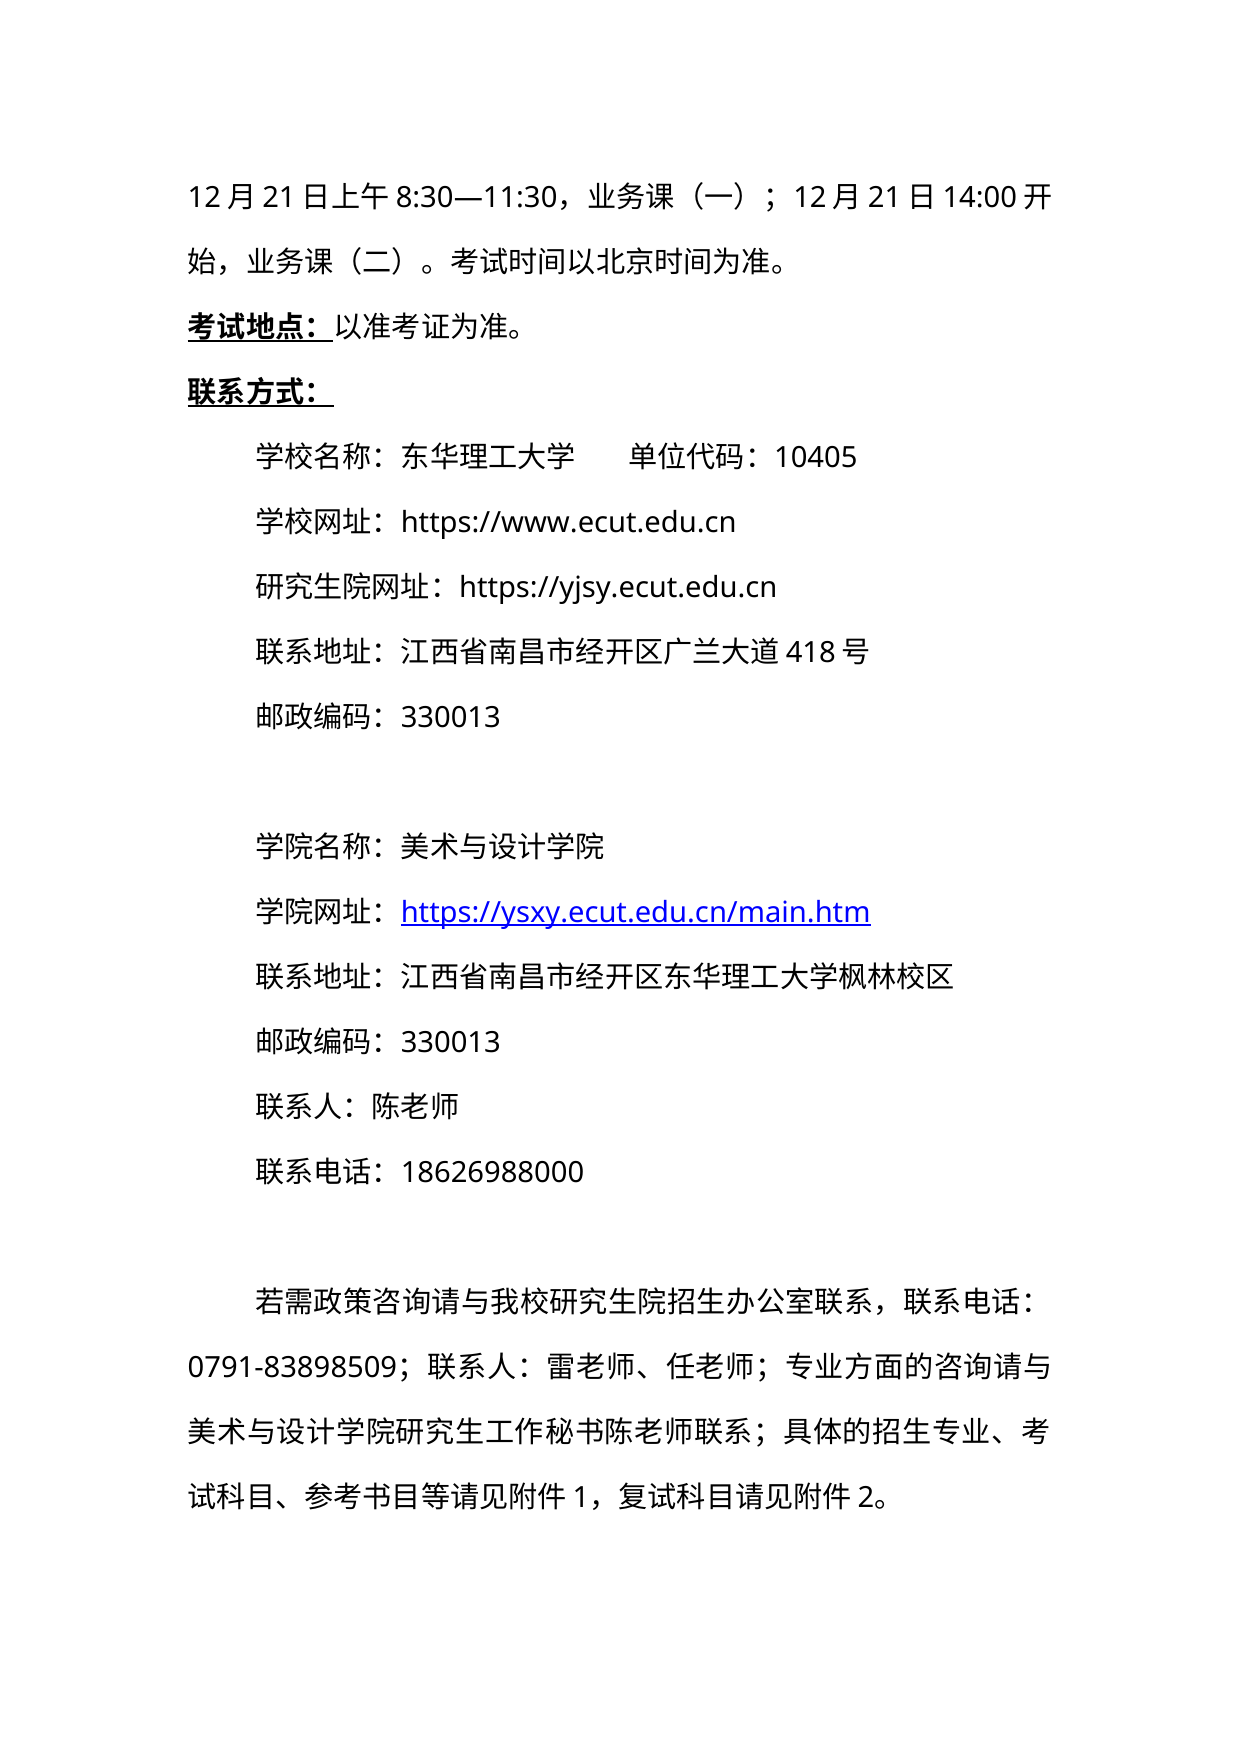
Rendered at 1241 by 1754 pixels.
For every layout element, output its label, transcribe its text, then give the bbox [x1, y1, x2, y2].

text 邮政编码：330013 [187, 1007, 1053, 1072]
text 邮政编码：330013 [187, 682, 1053, 747]
text 联系地址：江西省南昌市经开区东华理工大学枫林校区 [187, 942, 1053, 1007]
text 若需政策咨询请与我校研究生院招生办公室联系，联系电话：0791-83898509；联系人：雷老师、任老师；专业方面的咨询请与美术与设计学院研究生工作秘书陈老师联系；具体的招生专业、考试科目、参考书目等请见附件1，复试科目请见附件2。 [187, 1267, 1053, 1527]
text 考试地点：以准考证为准。 [187, 292, 1053, 357]
text 联系电话：18626988000 [187, 1137, 1053, 1202]
text 学校网址：https://www.ecut.edu.cn [187, 487, 1053, 552]
text 联系方式： [187, 357, 1053, 422]
text 联系人：陈老师 [187, 1072, 1053, 1137]
text 联系地址：江西省南昌市经开区广兰大道418号 [187, 617, 1053, 682]
text 学校名称：东华理工大学 单位代码：10405 [187, 422, 1053, 487]
text 学院名称：美术与设计学院 [187, 812, 1053, 877]
text 研究生院网址：https://yjsy.ecut.edu.cn [187, 552, 1053, 617]
text 学院网址：https://ysxy.ecut.edu.cn/main.htm [187, 877, 1053, 942]
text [187, 162, 1053, 292]
